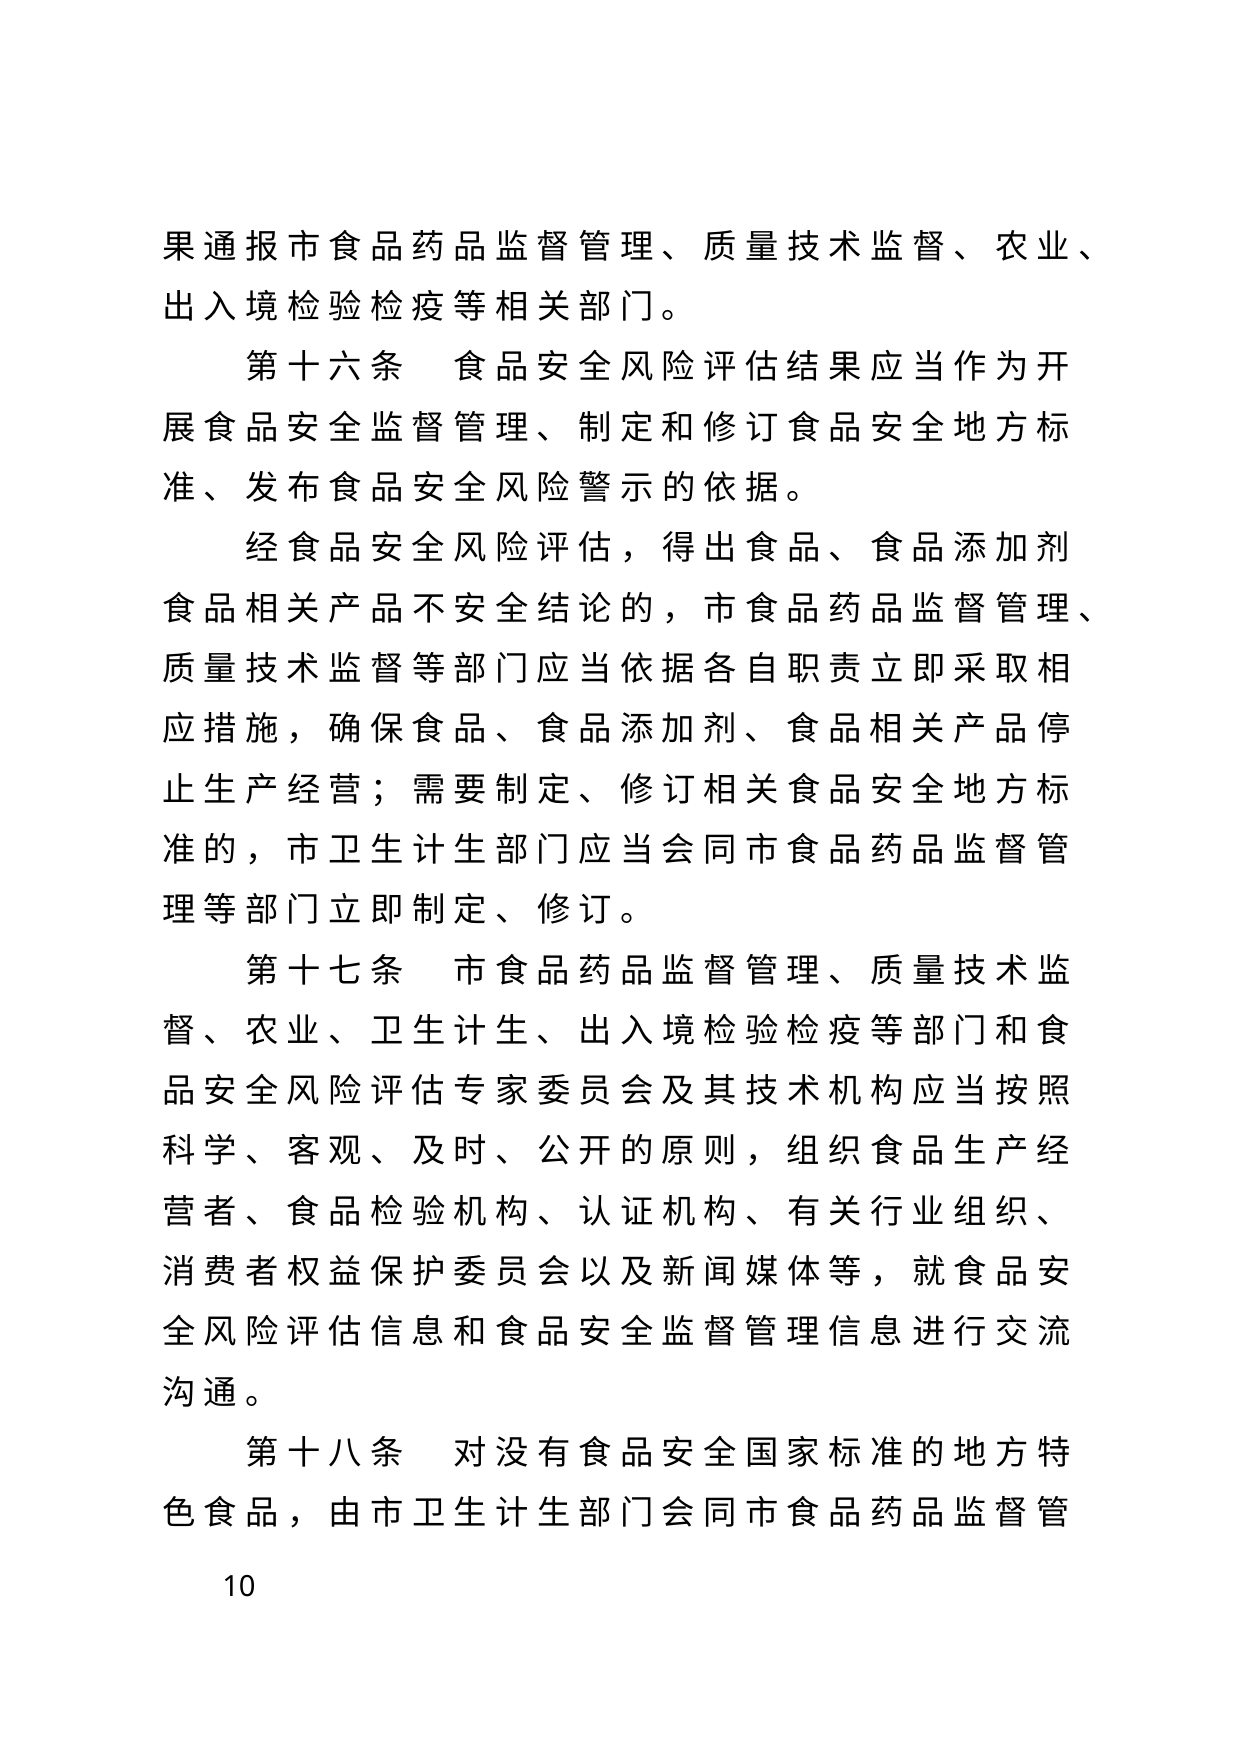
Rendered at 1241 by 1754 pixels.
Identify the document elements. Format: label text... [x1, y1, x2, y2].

text 第十七条 市食品药品监督管理、质量技术监督、农业、卫生计生、出入境检验检疫等部门和食品安全风险评估专家委员会及其技术机构应当按照科学、客观、及时、公开的原则，组织食品生产经营者、食品检验机构、认证机构、有关行业组织、消费者权益保护委员会以及新闻媒体等，就食品安全风险评估信息和食品安全监督管理信息进行交流沟通。 [162, 937, 1078, 1420]
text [162, 1420, 1078, 1540]
text 第十六条 食品安全风险评估结果应当作为开展食品安全监督管理、制定和修订食品安全地方标准、发布食品安全风险警示的依据。 [162, 334, 1078, 515]
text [162, 213, 1078, 334]
text 经食品安全风险评估，得出食品、食品添加剂、食品相关产品不安全结论的，市食品药品监督管理、质量技术监督等部门应当依据各自职责立即采取相应措施，确保食品、食品添加剂、食品相关产品停止生产经营；需要制定、修订相关食品安全地方标准的，市卫生计生部门应当会同市食品药品监督管理等部门立即制定、修订。 [162, 515, 1078, 937]
